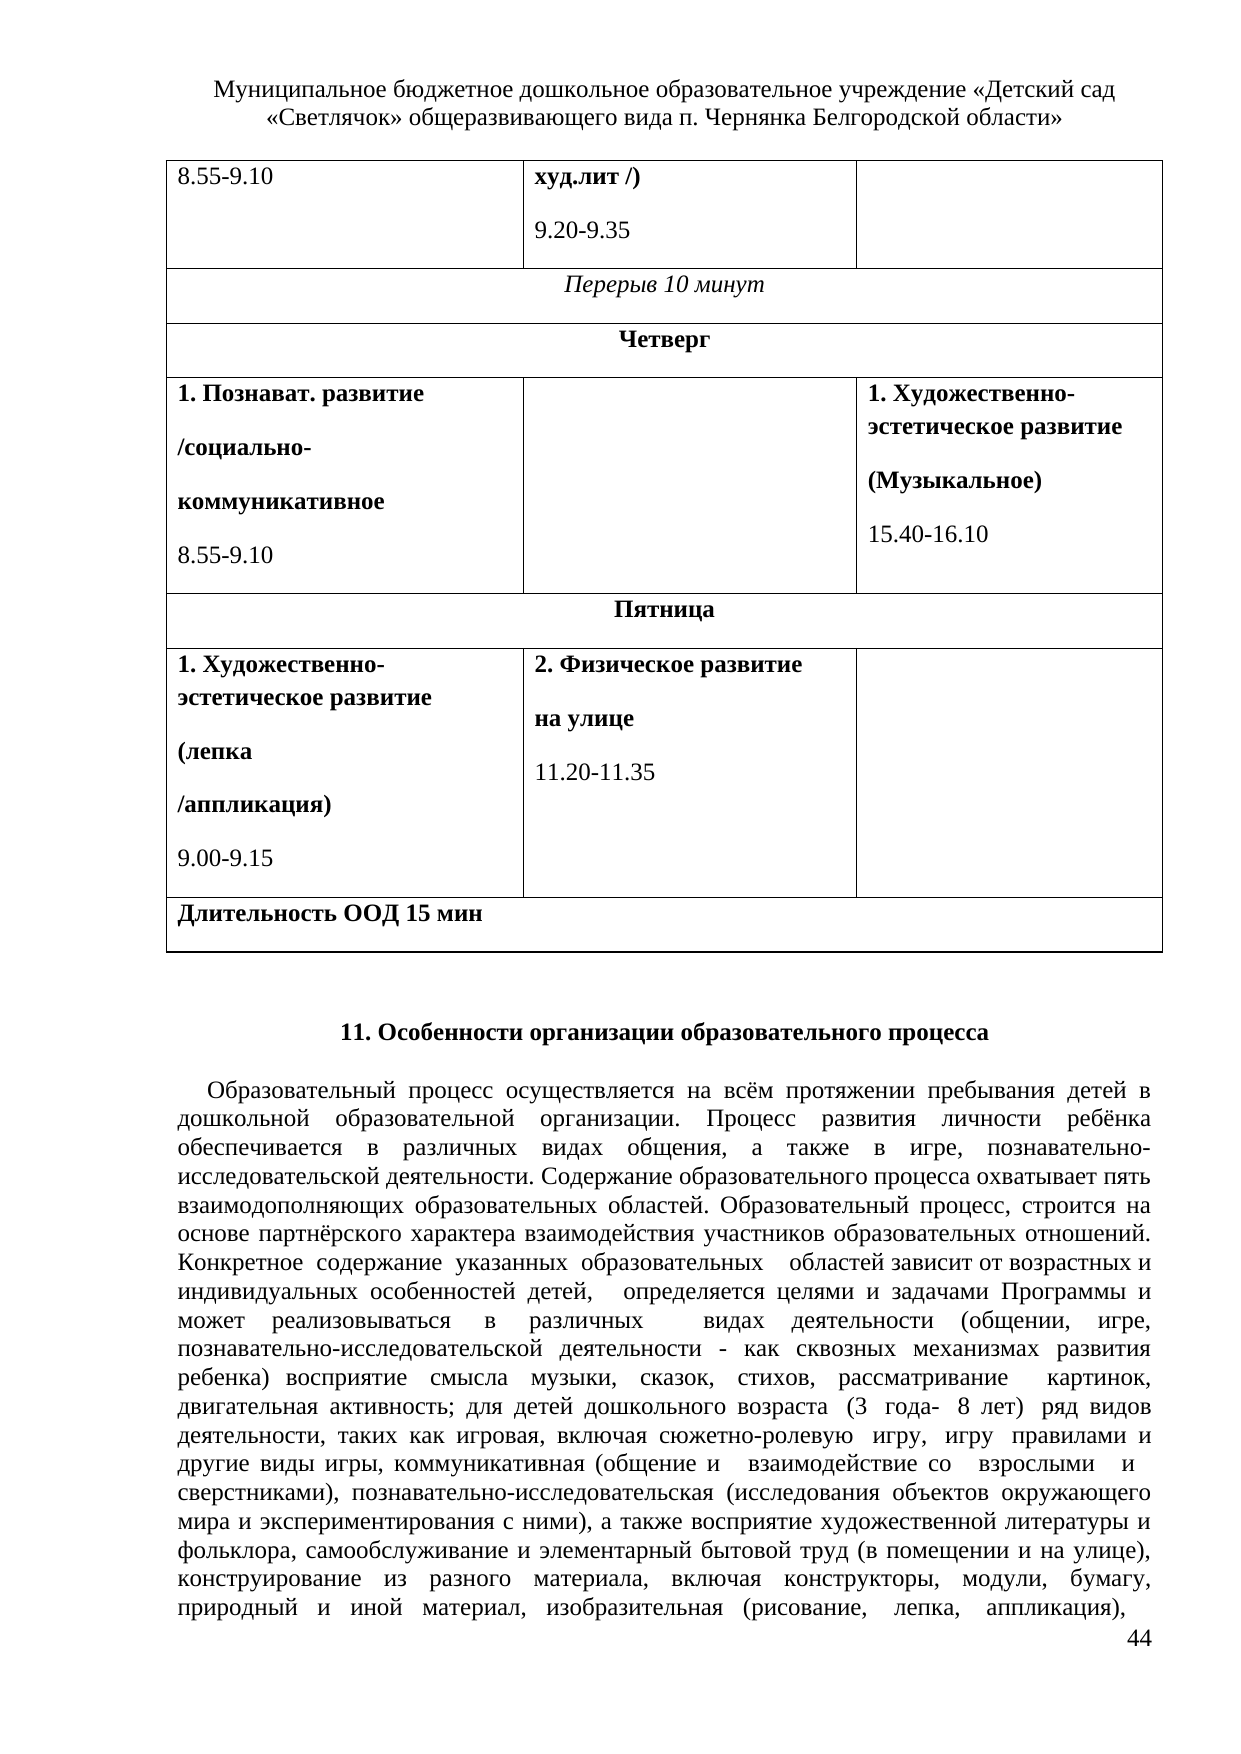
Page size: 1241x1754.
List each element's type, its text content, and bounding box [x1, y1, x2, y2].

table_cell Длительность ООД 15 мин [167, 898, 1162, 951]
table_cell [857, 649, 1162, 897]
table_cell 1. Художественно-эстетическое развитие (лепка /аппликация) 9.00-9.15 [167, 649, 523, 897]
table_cell Пятница [167, 594, 1162, 648]
table_cell Перерыв 10 минут [167, 269, 1162, 323]
table_cell [857, 161, 1162, 268]
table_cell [167, 161, 523, 268]
subtitle 11. Особенности организации образовательного процесса [177, 1017, 1152, 1046]
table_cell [524, 161, 856, 268]
table_cell 1. Художественно-эстетическое развитие (Музыкальное) 15.40-16.10 [857, 378, 1162, 593]
table_cell Четверг [167, 324, 1162, 377]
table_cell [524, 378, 856, 593]
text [177, 1075, 1152, 1621]
table_cell 2. Физическое развитие на улице 11.20-11.35 [524, 649, 856, 897]
table_cell 1. Познават. развитие /социально- коммуникативное 8.55-9.10 [167, 378, 523, 593]
